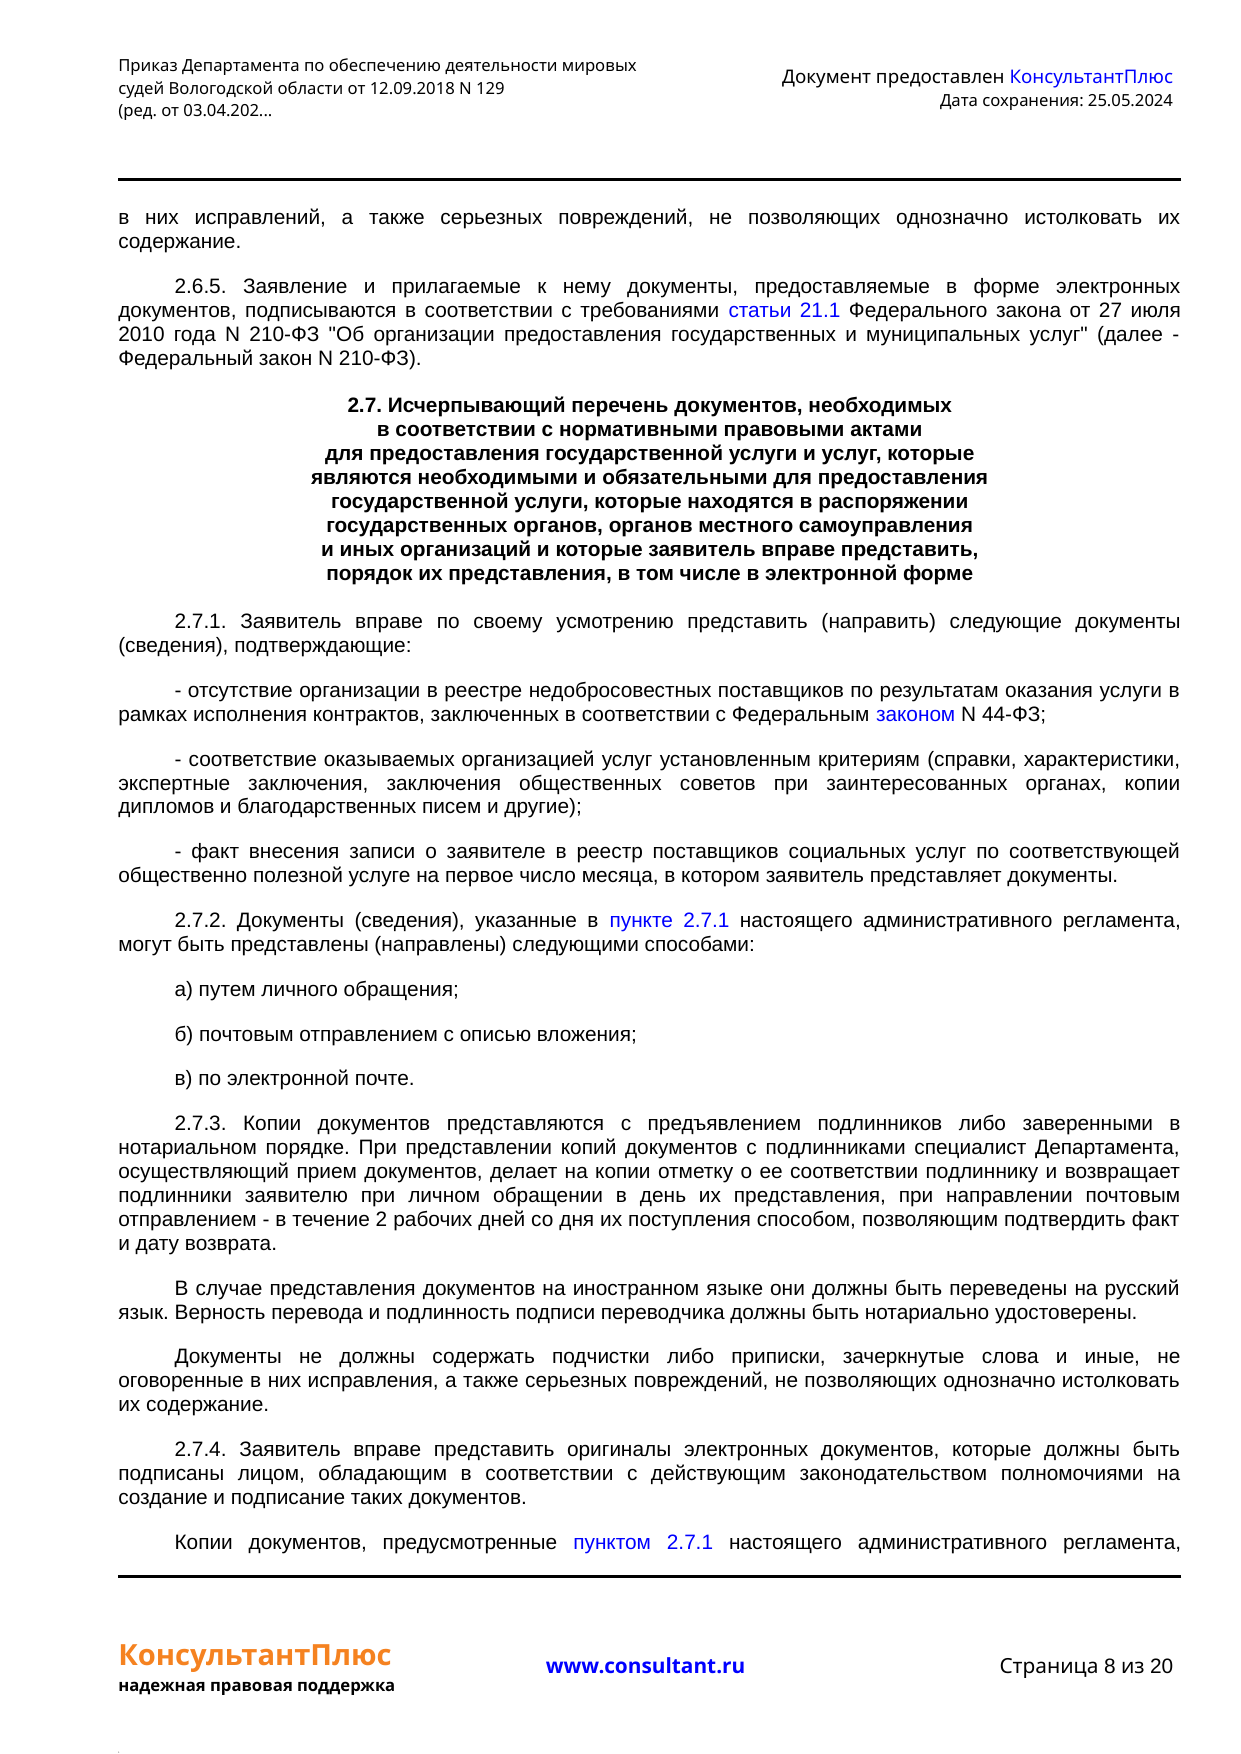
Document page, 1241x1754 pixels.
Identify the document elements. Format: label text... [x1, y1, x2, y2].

title в соответствии с нормативными правовыми актами [118, 417, 1181, 441]
text - факт внесения записи о заявителе в реестр поставщиков социальных услуг по соответствующей общественно полезной услуге на первое число месяца, в котором заявитель представляет документы. [118, 839, 1181, 887]
title и иных организаций и которые заявитель вправе представить, [118, 537, 1181, 561]
text 2.7.3. Копии документов представляются с предъявлением подлинников либо заверенными в нотариальном порядке. При представлении копий документов с подлинниками специалист Департамента, осуществляющий прием документов, делает на копии отметку о ее соответствии подлиннику и возвращает подлинники заявителю при личном обращении в день их представления, при направлении почтовым отправлением - в течение 2 рабочих дней со дня их поступления способом, позволяющим подтвердить факт и дату возврата. [118, 1111, 1181, 1255]
title государственной услуги, которые находятся в распоряжении [118, 489, 1181, 513]
text - соответствие оказываемых организацией услуг установленным критериям (справки, характеристики, экспертные заключения, заключения общественных советов при заинтересованных органах, копии дипломов и благодарственных писем и другие); [118, 746, 1181, 818]
text в) по электронной почте. [118, 1066, 1181, 1090]
text 2.6.5. Заявление и прилагаемые к нему документы, предоставляемые в форме электронных документов, подписываются в соответствии с требованиями статьи 21.1 Федерального закона от 27 июля 2010 года N 210-ФЗ "Об организации предоставления государственных и муниципальных услуг" (далее - Федеральный закон N 210-ФЗ). [118, 273, 1181, 369]
title 2.7. Исчерпывающий перечень документов, необходимых [118, 393, 1181, 417]
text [118, 205, 1181, 253]
text 2.7.4. Заявитель вправе представить оригиналы электронных документов, которые должны быть подписаны лицом, обладающим в соответствии с действующим законодательством полномочиями на создание и подписание таких документов. [118, 1437, 1181, 1509]
title порядок их представления, в том числе в электронной форме [118, 561, 1181, 585]
title государственных органов, органов местного самоуправления [118, 513, 1181, 537]
text Документы не должны содержать подчистки либо приписки, зачеркнутые слова и иные, не оговоренные в них исправления, а также серьезных повреждений, не позволяющих однозначно истолковать их содержание. [118, 1344, 1181, 1416]
text б) почтовым отправлением с описью вложения; [118, 1021, 1181, 1045]
text 2.7.2. Документы (сведения), указанные в пункте 2.7.1 настоящего административного регламента, могут быть представлены (направлены) следующими способами: [118, 908, 1181, 956]
text а) путем личного обращения; [118, 977, 1181, 1001]
text - отсутствие организации в реестре недобросовестных поставщиков по результатам оказания услуги в рамках исполнения контрактов, заключенных в соответствии с Федеральным законом N 44-ФЗ; [118, 678, 1181, 726]
text 2.7.1. Заявитель вправе по своему усмотрению представить (направить) следующие документы (сведения), подтверждающие: [118, 609, 1181, 657]
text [118, 1530, 1181, 1554]
title являются необходимыми и обязательными для предоставления [118, 465, 1181, 489]
title для предоставления государственной услуги и услуг, которые [118, 441, 1181, 465]
